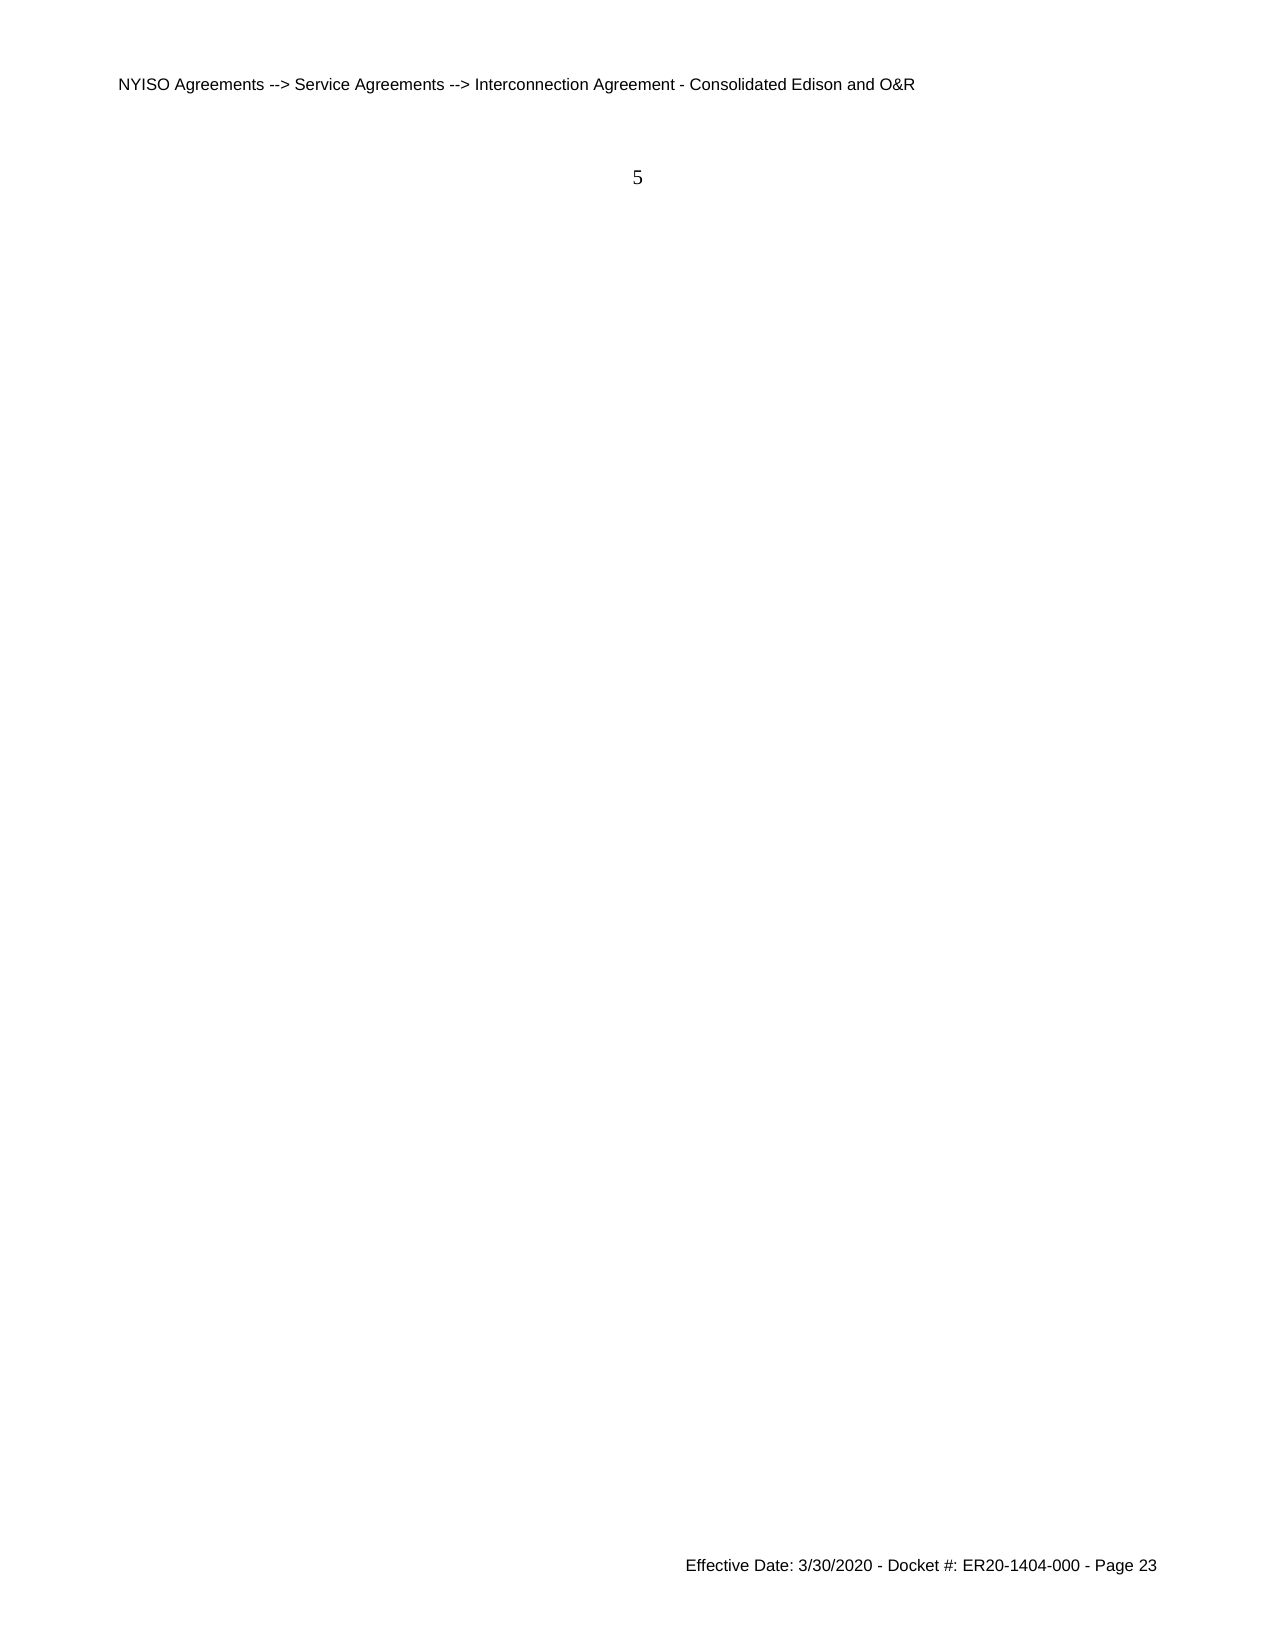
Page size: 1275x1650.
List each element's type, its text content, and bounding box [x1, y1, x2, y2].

text 5 [632, 165, 1275, 189]
